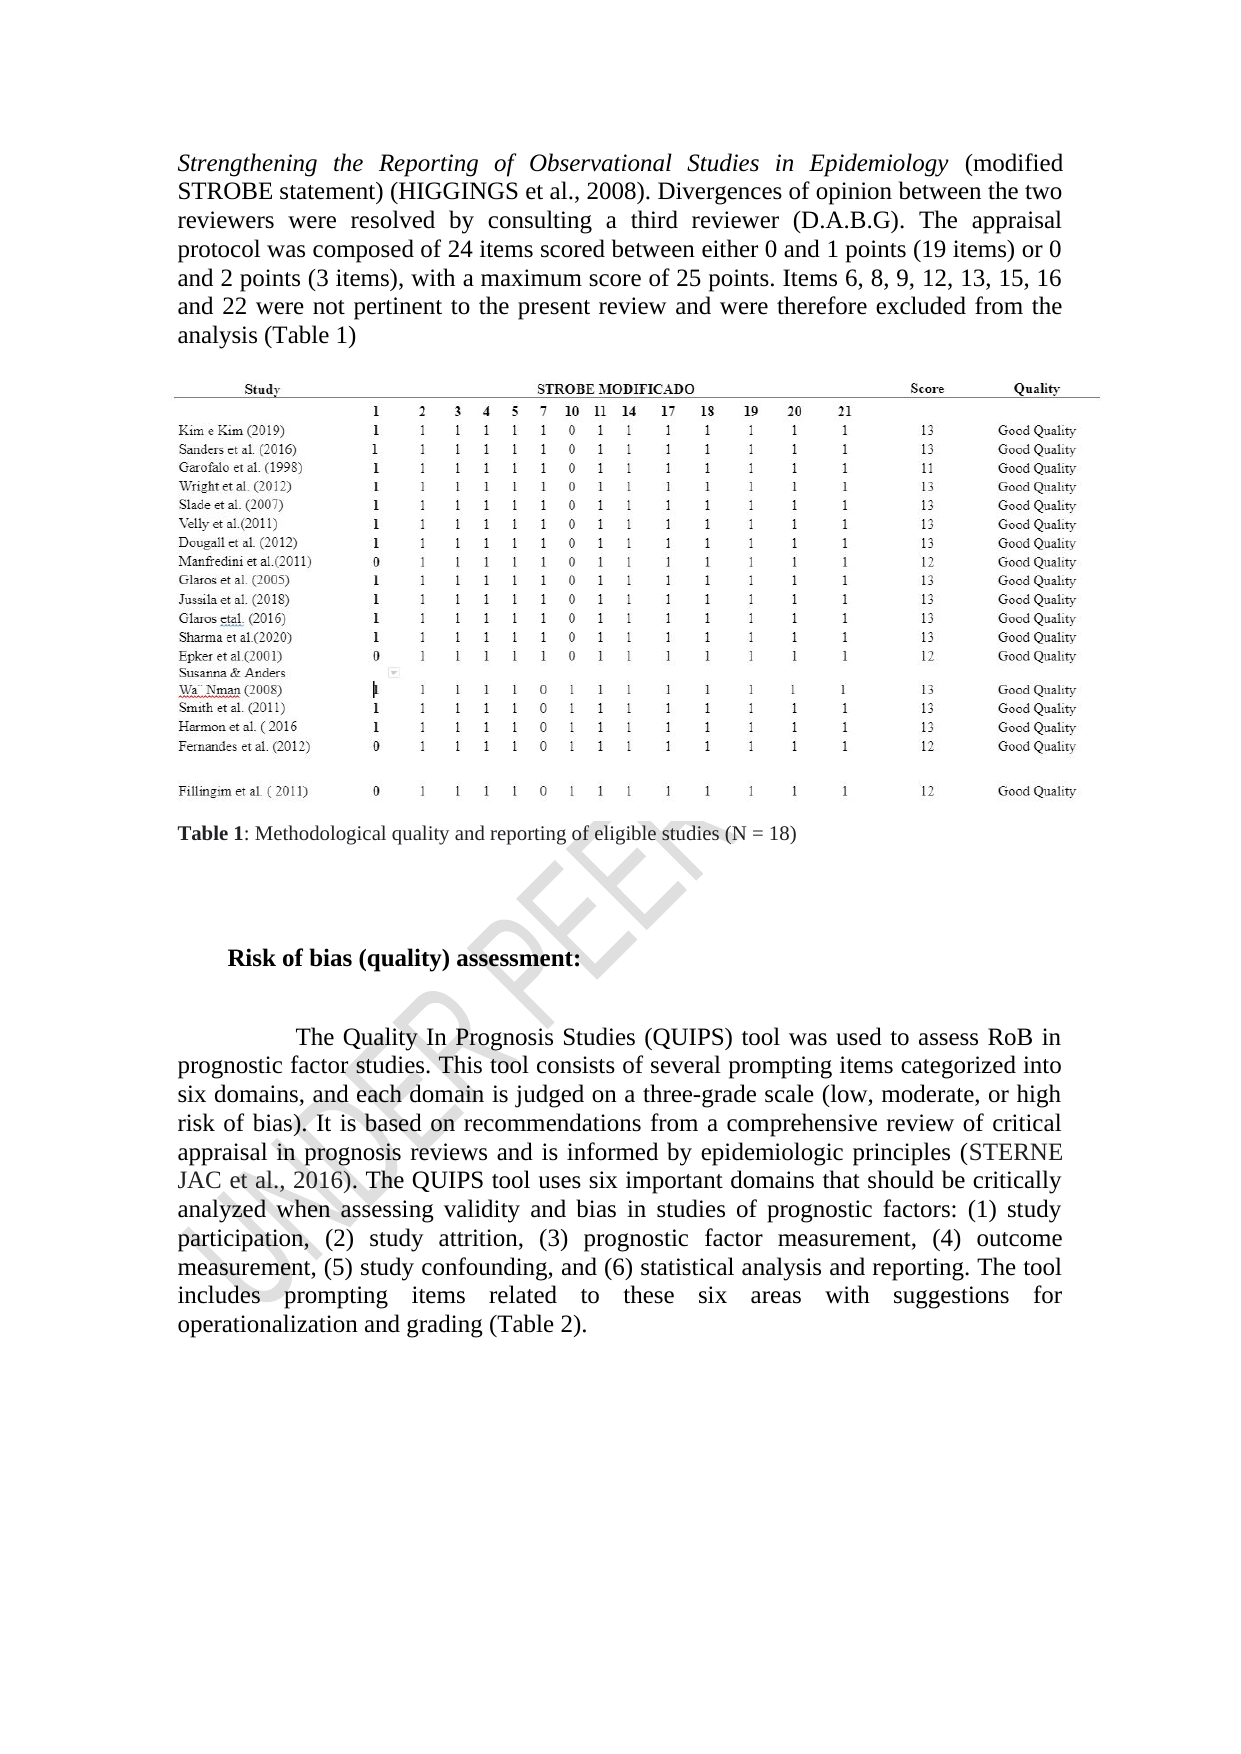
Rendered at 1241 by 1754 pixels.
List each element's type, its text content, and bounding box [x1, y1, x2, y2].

text Risk of bias (quality) assessment: [227, 943, 1063, 972]
picture [162, 372, 1103, 821]
text Table 1: Methodological quality and reporting of eligible studies (N = 18) [177, 821, 1063, 845]
text The Quality In Prognosis Studies (QUIPS) tool was used to assess RoB in prognostic factor studies. This tool consists of several prompting items categorized into six domains, and each domain is judged on a three-grade scale (low, moderate, or high risk of bias). It is based on recommendations from a comprehensive review of critical appraisal in prognosis reviews and is informed by epidemiologic principles (STERNE JAC et al., 2016). The QUIPS tool uses six important domains that should be critically analyzed when assessing validity and bias in studies of prognostic factors: (1) study participation, (2) study attrition, (3) prognostic factor measurement, (4) outcome measurement, (5) study confounding, and (6) statistical analysis and reporting. The tool includes prompting items related to these six areas with suggestions for operationalization and grading (Table 2). [177, 1022, 1063, 1338]
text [177, 148, 1063, 349]
